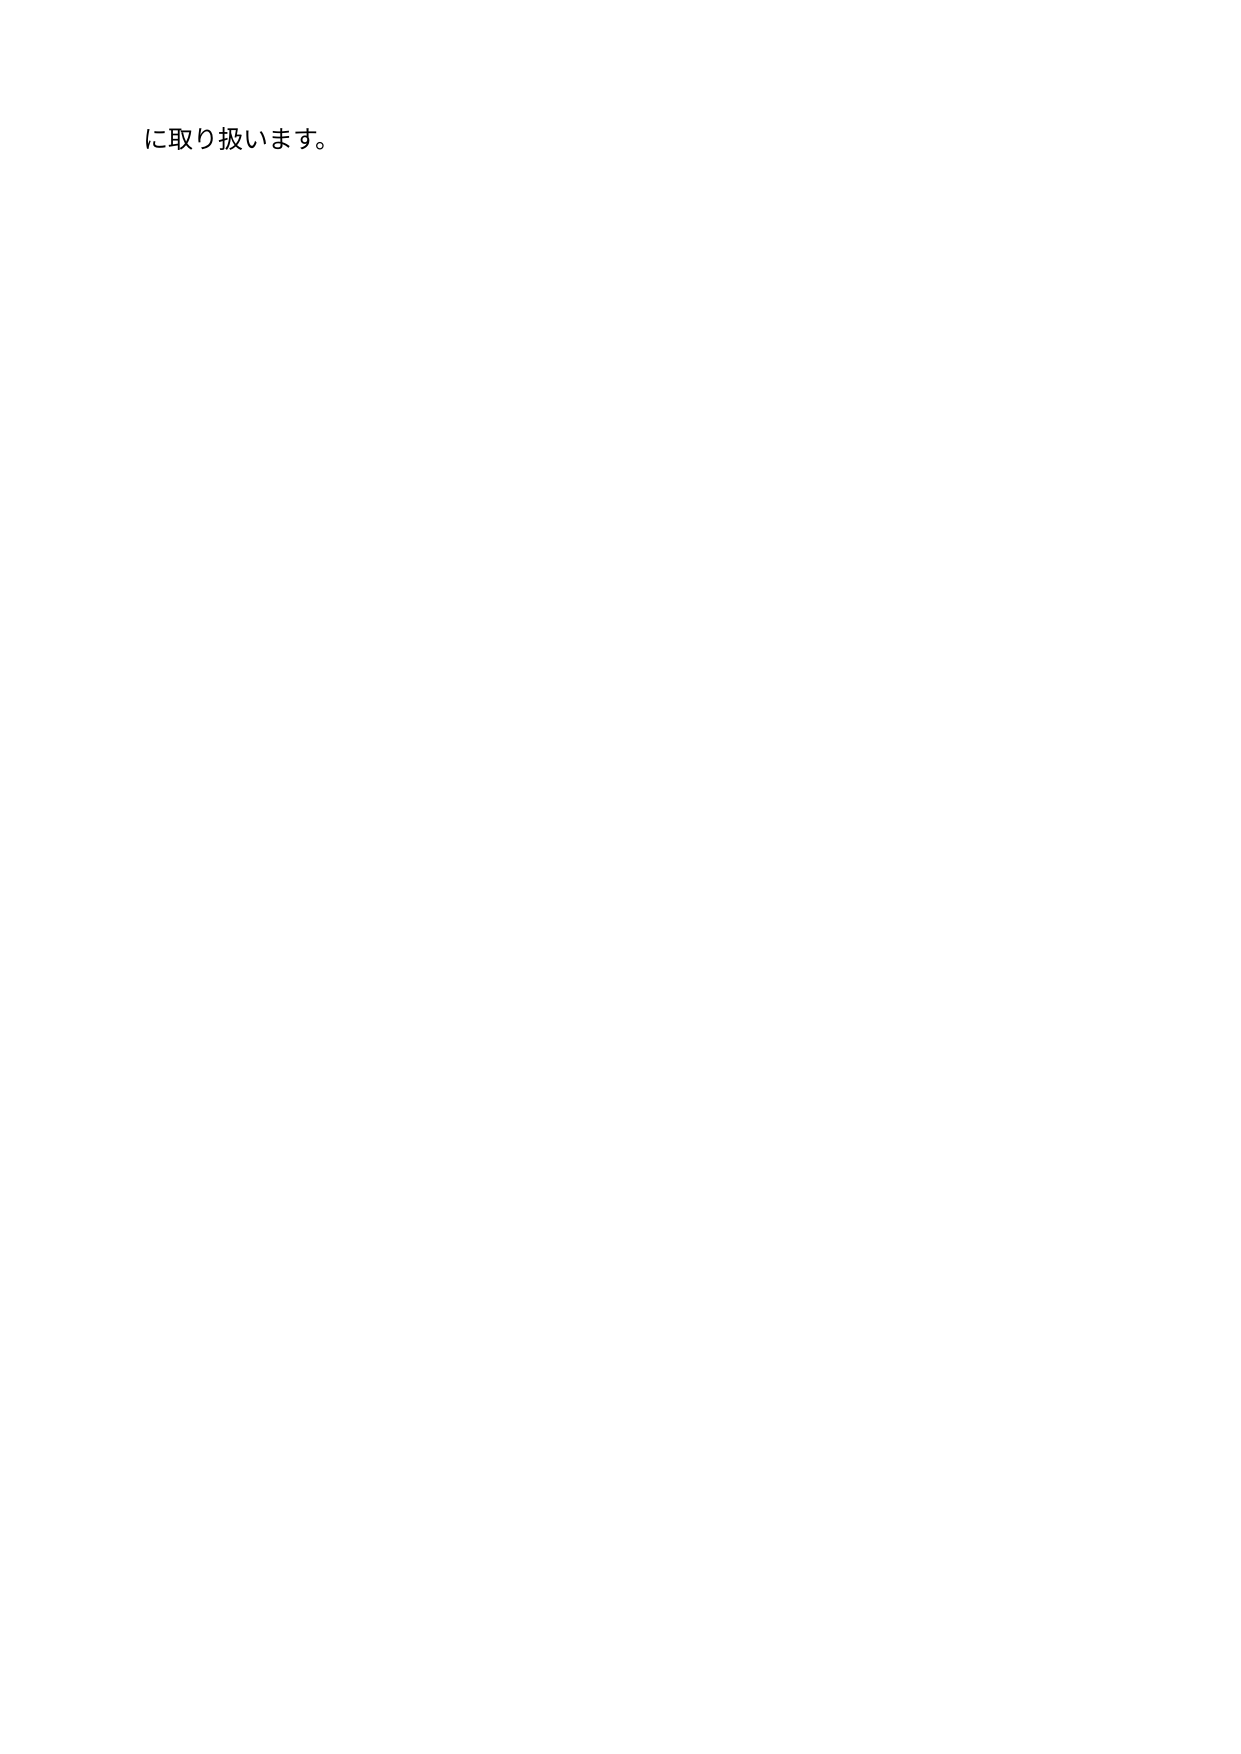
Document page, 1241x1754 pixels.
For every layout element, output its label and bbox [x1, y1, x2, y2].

text [118, 118, 1106, 156]
